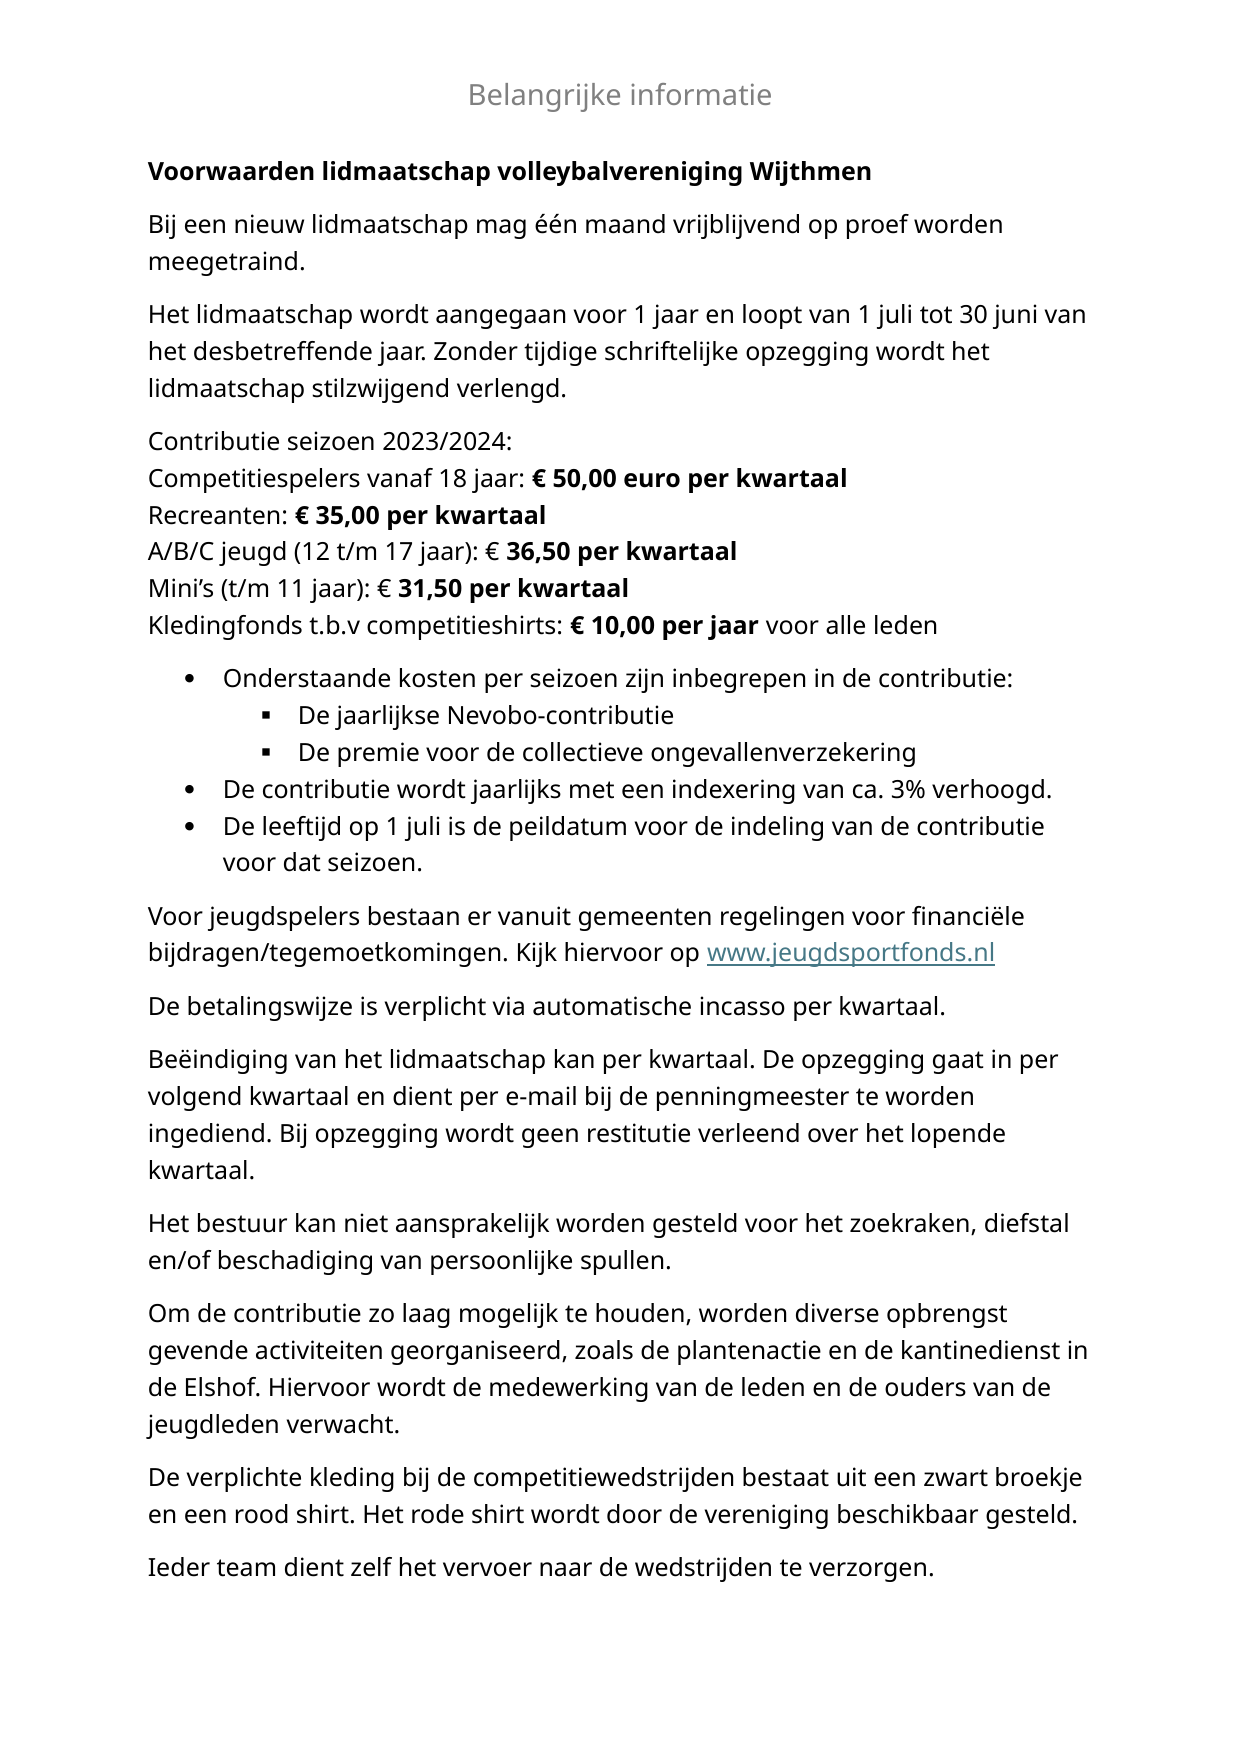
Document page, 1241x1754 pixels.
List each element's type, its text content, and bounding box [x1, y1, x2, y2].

text Beëindiging van het lidmaatschap kan per kwartaal. De opzegging gaat in per volgend kwartaal en dient per e-mail bij de penningmeester te worden ingediend. Bij opzegging wordt geen restitutie verleend over het lopende kwartaal. [148, 1042, 1093, 1186]
text Het bestuur kan niet aansprakelijk worden gesteld voor het zoekraken, diefstal en/of beschadiging van persoonlijke spullen. [148, 1206, 1093, 1277]
list De leeftijd op 1 juli is de peildatum voor de indeling van de contributie voor dat seizoen. [185, 808, 1093, 879]
text Het lidmaatschap wordt aangegaan voor 1 jaar en loopt van 1 juli tot 30 juni van het desbetreffende jaar. Zonder tijdige schriftelijke opzegging wordt het lidmaatschap stilzwijgend verlengd. [148, 297, 1093, 404]
list De contributie wordt jaarlijks met een indexering van ca. 3% verhoogd. [185, 771, 1093, 805]
text Bij een nieuw lidmaatschap mag één maand vrijblijvend op proef worden meegetraind. [148, 207, 1093, 277]
text Voor jeugdspelers bestaan er vanuit gemeenten regelingen voor financiële bijdragen/tegemoetkomingen. Kijk hiervoor op www.jeugdsportfonds.nl [148, 898, 1093, 969]
list De jaarlijkse Nevobo-contributie [260, 698, 1093, 732]
list De premie voor de collectieve ongevallenverzekering [260, 734, 1093, 769]
text Voorwaarden lidmaatschap volleybalvereniging Wijthmen [148, 153, 1093, 187]
text Contributie seizoen 2023/2024: Competitiespelers vanaf 18 jaar: € 50,00 euro per kwartaal Recreanten: € 35,00 per kwartaal A/B/C jeugd (12 t/m 17 jaar): € 36,50 per kwartaal Mini’s (t/m 11 jaar): € 31,50 per kwartaal Kledingfonds t.b.v competitieshirts: € 10,00 per jaar voor alle leden [148, 424, 1093, 642]
text De verplichte kleding bij de competitiewedstrijden bestaat uit een zwart broekje en een rood shirt. Het rode shirt wordt door de vereniging beschikbaar gesteld. [148, 1460, 1093, 1531]
list Onderstaande kosten per seizoen zijn inbegrepen in de contributie: [185, 661, 1093, 695]
text Ieder team dient zelf het vervoer naar de wedstrijden te verzorgen. [148, 1550, 1093, 1584]
text De betalingswijze is verplicht via automatische incasso per kwartaal. [148, 988, 1093, 1023]
text Om de contributie zo laag mogelijk te houden, worden diverse opbrengst gevende activiteiten georganiseerd, zoals de plantenactie en de kantinedienst in de Elshof. Hiervoor wordt de medewerking van de leden en de ouders van de jeugdleden verwacht. [148, 1296, 1093, 1440]
